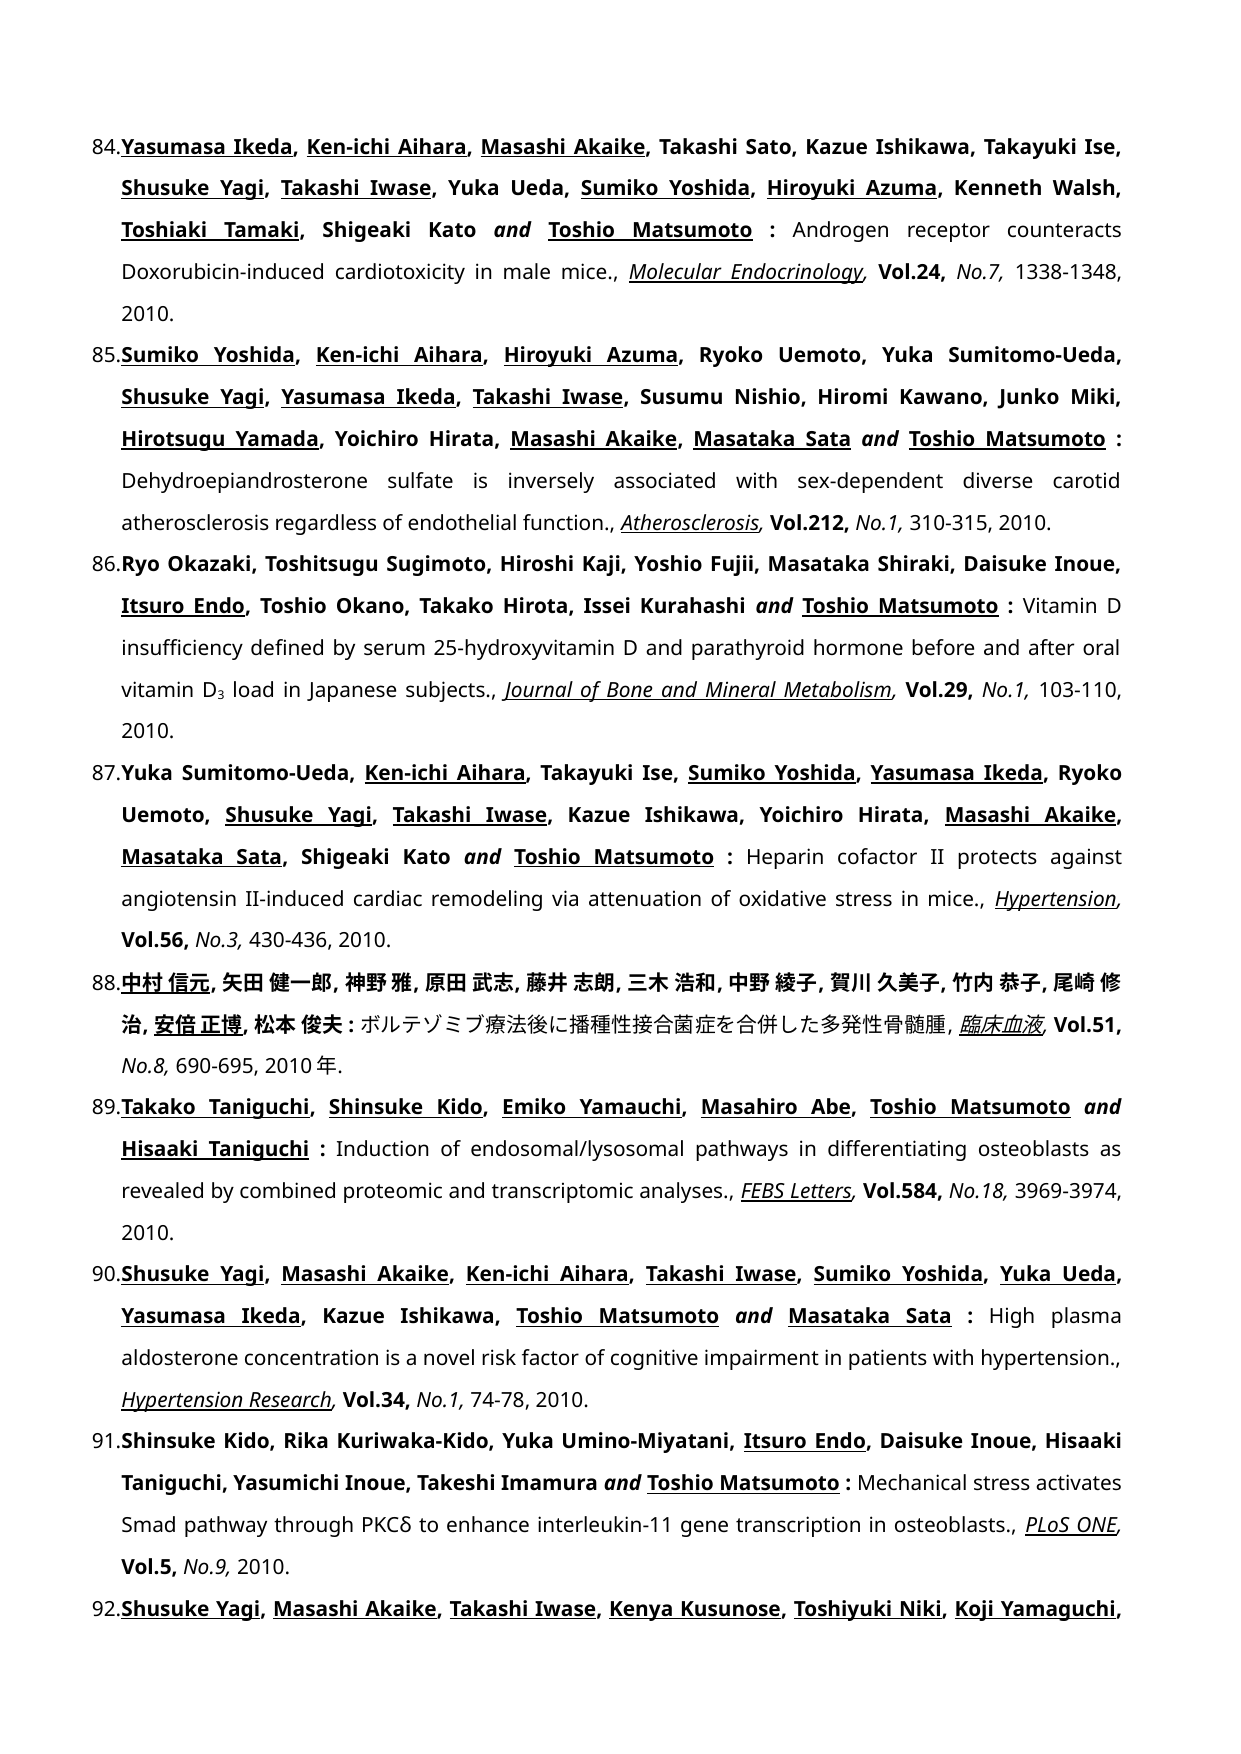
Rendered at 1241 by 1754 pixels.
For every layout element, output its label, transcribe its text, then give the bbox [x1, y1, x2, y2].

list Takako Taniguchi, Shinsuke Kido, Emiko Yamauchi, Masahiro Abe, Toshio Matsumoto and Hisaaki Taniguchi : Induction of endosomal/lysosomal pathways in differentiating osteoblasts as revealed by combined proteomic and transcriptomic analyses., FEBS Letters, Vol.584, No.18, 3969-3974, 2010. [92, 1086, 1122, 1253]
list Sumiko Yoshida, Ken-ichi Aihara, Hiroyuki Azuma, Ryoko Uemoto, Yuka Sumitomo-Ueda, Shusuke Yagi, Yasumasa Ikeda, Takashi Iwase, Susumu Nishio, Hiromi Kawano, Junko Miki, Hirotsugu Yamada, Yoichiro Hirata, Masashi Akaike, Masataka Sata and Toshio Matsumoto : Dehydroepiandrosterone sulfate is inversely associated with sex-dependent diverse carotid atherosclerosis regardless of endothelial function., Atherosclerosis, Vol.212, No.1, 310-315, 2010. [92, 334, 1122, 543]
list Yuka Sumitomo-Ueda, Ken-ichi Aihara, Takayuki Ise, Sumiko Yoshida, Yasumasa Ikeda, Ryoko Uemoto, Shusuke Yagi, Takashi Iwase, Kazue Ishikawa, Yoichiro Hirata, Masashi Akaike, Masataka Sata, Shigeaki Kato and Toshio Matsumoto : Heparin cofactor II protects against angiotensin II-induced cardiac remodeling via attenuation of oxidative stress in mice., Hypertension, Vol.56, No.3, 430-436, 2010. [92, 752, 1122, 961]
list 中村 信元, 矢田 健一郎, 神野 雅, 原田 武志, 藤井 志朗, 三木 浩和, 中野 綾子, 賀川 久美子, 竹内 恭子, 尾崎 修治, 安倍 正博, 松本 俊夫 : ボルテゾミブ療法後に播種性接合菌症を合併した多発性骨髄腫, 臨床血液, Vol.51, No.8, 690-695, 2010年. [92, 961, 1122, 1086]
list Shusuke Yagi, Masashi Akaike, Ken-ichi Aihara, Takashi Iwase, Sumiko Yoshida, Yuka Ueda, Yasumasa Ikeda, Kazue Ishikawa, Toshio Matsumoto and Masataka Sata : High plasma aldosterone concentration is a novel risk factor of cognitive impairment in patients with hypertension., Hypertension Research, Vol.34, No.1, 74-78, 2010. [92, 1253, 1122, 1420]
list Ryo Okazaki, Toshitsugu Sugimoto, Hiroshi Kaji, Yoshio Fujii, Masataka Shiraki, Daisuke Inoue, Itsuro Endo, Toshio Okano, Takako Hirota, Issei Kurahashi and Toshio Matsumoto : Vitamin D insufficiency defined by serum 25-hydroxyvitamin D and parathyroid hormone before and after oral vitamin D3 load in Japanese subjects., Journal of Bone and Mineral Metabolism, Vol.29, No.1, 103-110, 2010. [92, 543, 1122, 752]
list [92, 1587, 1122, 1629]
list Shinsuke Kido, Rika Kuriwaka-Kido, Yuka Umino-Miyatani, Itsuro Endo, Daisuke Inoue, Hisaaki Taniguchi, Yasumichi Inoue, Takeshi Imamura and Toshio Matsumoto : Mechanical stress activates Smad pathway through PKCδ to enhance interleukin-11 gene transcription in osteoblasts., PLoS ONE, Vol.5, No.9, 2010. [92, 1420, 1122, 1587]
list Yasumasa Ikeda, Ken-ichi Aihara, Masashi Akaike, Takashi Sato, Kazue Ishikawa, Takayuki Ise, Shusuke Yagi, Takashi Iwase, Yuka Ueda, Sumiko Yoshida, Hiroyuki Azuma, Kenneth Walsh, Toshiaki Tamaki, Shigeaki Kato and Toshio Matsumoto : Androgen receptor counteracts Doxorubicin-induced cardiotoxicity in male mice., Molecular Endocrinology, Vol.24, No.7, 1338-1348, 2010. [92, 125, 1122, 334]
